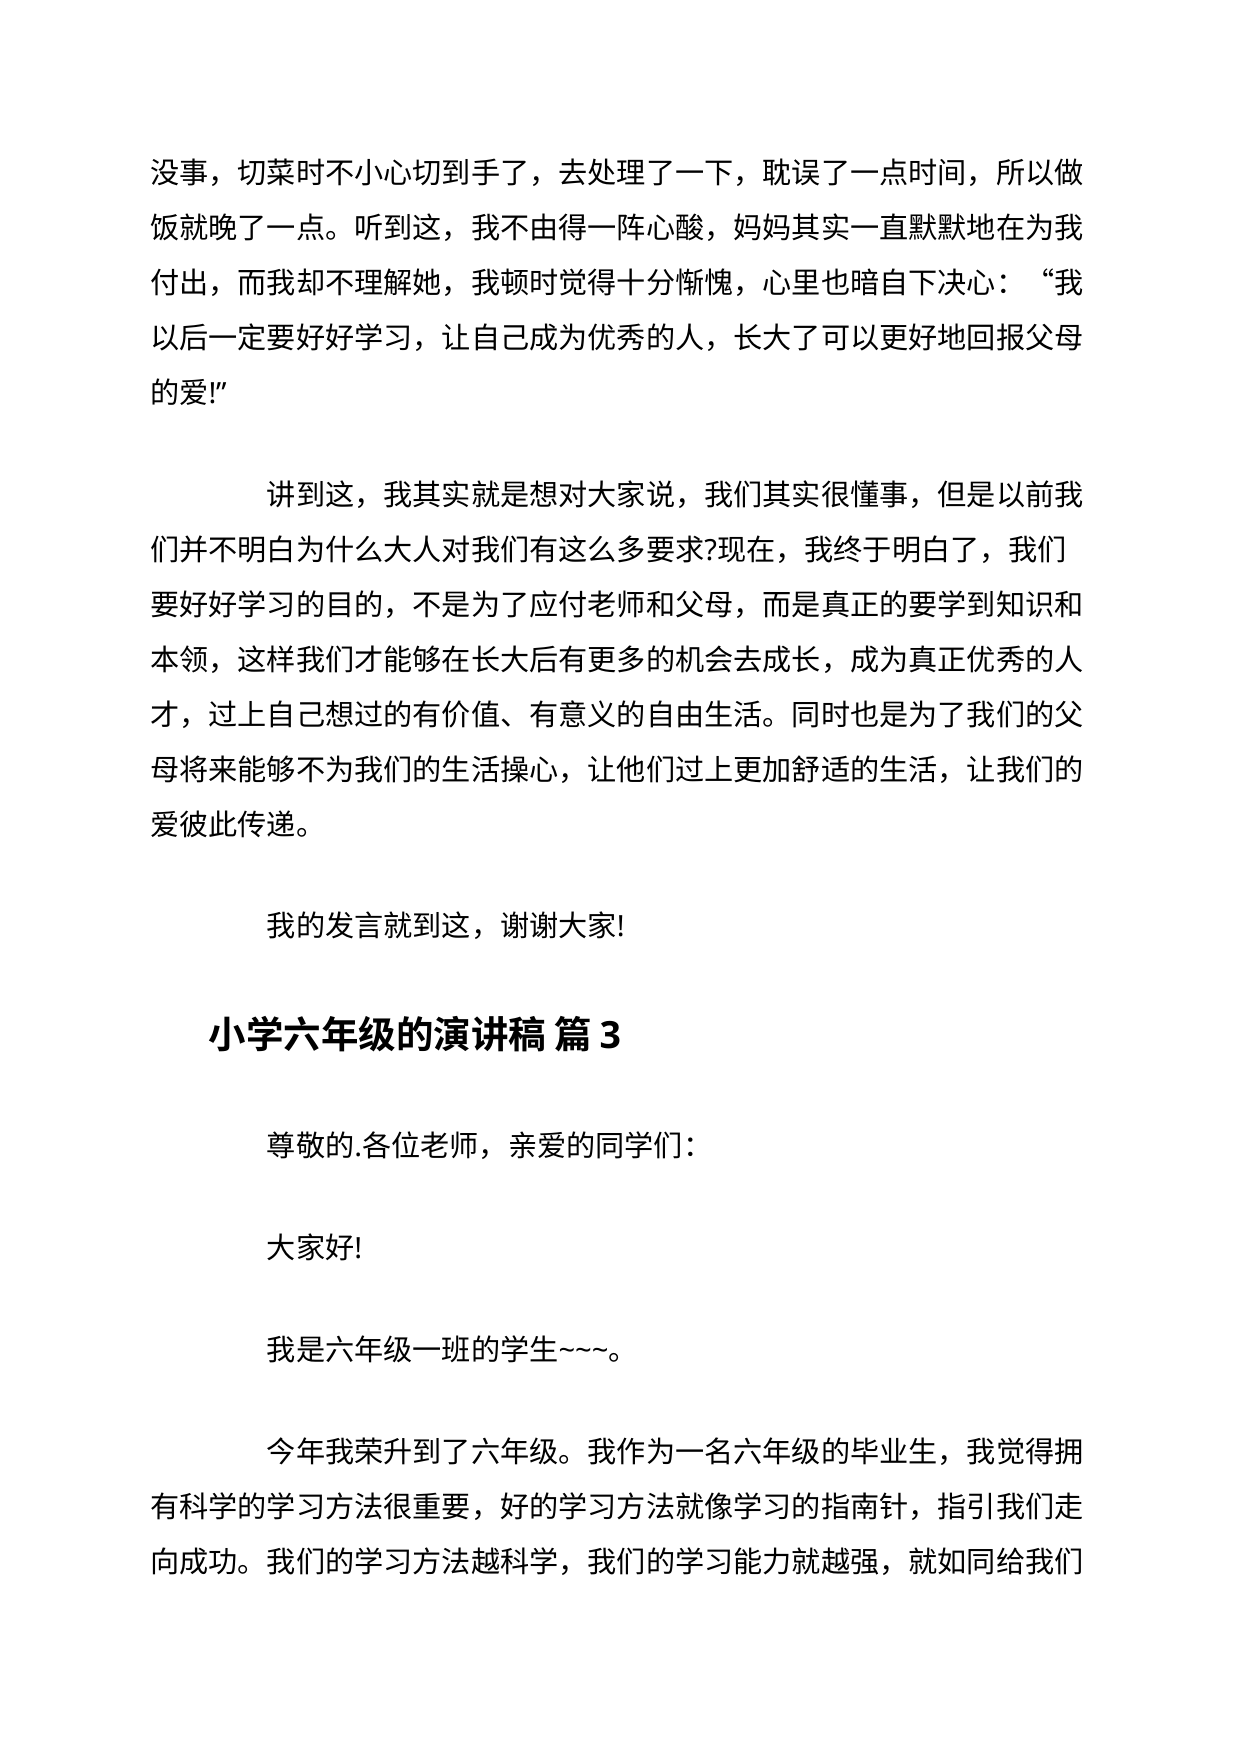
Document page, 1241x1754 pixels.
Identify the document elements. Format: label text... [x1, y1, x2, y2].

text 讲到这，我其实就是想对大家说，我们其实很懂事，但是以前我们并不明白为什么大人对我们有这么多要求?现在，我终于明白了，我们要好好学习的目的，不是为了应付老师和父母，而是真正的要学到知识和本领，这样我们才能够在长大后有更多的机会去成长，成为真正优秀的人才，过上自己想过的有价值、有意义的自由生活。同时也是为了我们的父母将来能够不为我们的生活操心，让他们过上更加舒适的生活，让我们的爱彼此传递。 [150, 472, 1090, 843]
text 我的发言就到这，谢谢大家! [150, 903, 1090, 945]
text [150, 150, 1090, 412]
text 小学六年级的演讲稿 篇3 [150, 1005, 1090, 1059]
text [150, 1428, 1090, 1580]
text 尊敬的.各位老师，亲爱的同学们： [150, 1122, 1090, 1165]
text 大家好! [150, 1224, 1090, 1267]
text 我是六年级一班的学生~~~。 [150, 1326, 1090, 1369]
